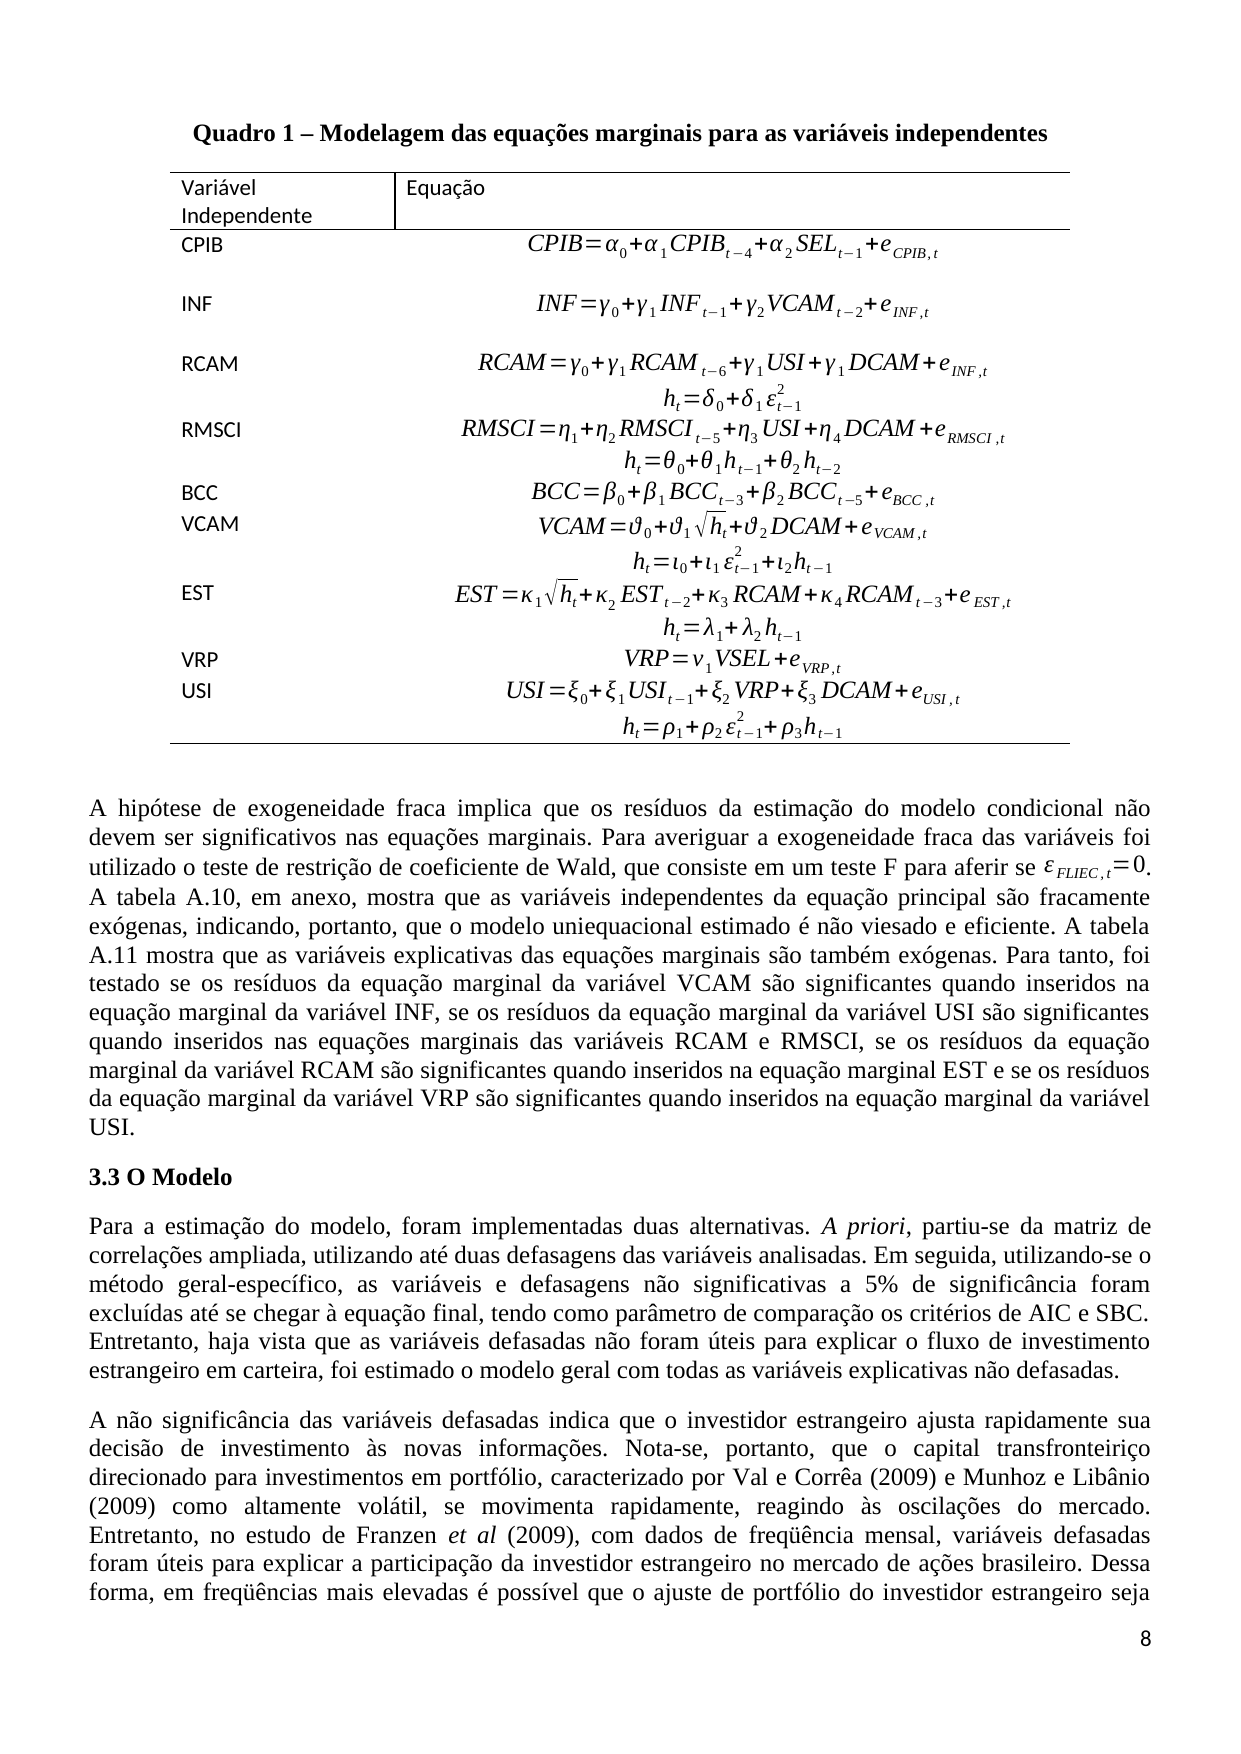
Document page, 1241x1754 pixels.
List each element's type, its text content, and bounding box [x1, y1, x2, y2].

text A hipótese de exogeneidade fraca implica que os resíduos da estimação do modelo condicional não devem ser significativos nas equações marginais. Para averiguar a exogeneidade fraca das variáveis foi utilizado o teste de restrição de coeficiente de Wald, que consiste em um teste F para aferir se . A tabela A.10, em anexo, mostra que as variáveis independentes da equação principal são fracamente exógenas, indicando, portanto, que o modelo uniequacional estimado é não viesado e eficiente. A tabela A.11 mostra que as variáveis explicativas das equações marginais são também exógenas. Para tanto, foi testado se os resíduos da equação marginal da variável VCAM são significantes quando inseridos na equação marginal da variável INF, se os resíduos da equação marginal da variável USI são significantes quando inseridos nas equações marginais das variáveis RCAM e RMSCI, se os resíduos da equação marginal da variável RCAM são significantes quando inseridos na equação marginal EST e se os resíduos da equação marginal da variável VRP são significantes quando inseridos na equação marginal da variável USI. [89, 793, 1152, 1141]
table_cell [395, 415, 1070, 478]
table_cell [395, 578, 1070, 645]
table_cell USI [170, 676, 395, 743]
table_cell [395, 349, 1070, 415]
table_cell [395, 290, 1070, 349]
table_cell [395, 230, 1070, 289]
table_cell INF [170, 290, 395, 349]
text 3.3 O Modelo [89, 1162, 1152, 1191]
table_cell [395, 676, 1070, 743]
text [89, 1405, 1152, 1606]
table_cell VRP [170, 645, 395, 676]
table_cell [395, 645, 1070, 676]
table_header Variável Independente [170, 173, 394, 229]
table_cell EST [170, 578, 395, 645]
table_header Equação [396, 173, 1070, 229]
table_cell BCC [170, 478, 395, 509]
text Para a estimação do modelo, foram implementadas duas alternativas. A priori, partiu-se da matriz de correlações ampliada, utilizando até duas defasagens das variáveis analisadas. Em seguida, utilizando-se o método geral-específico, as variáveis e defasagens não significativas a 5% de significância foram excluídas até se chegar à equação final, tendo como parâmetro de comparação os critérios de AIC e SBC. Entretanto, haja vista que as variáveis defasadas não foram úteis para explicar o fluxo de investimento estrangeiro em carteira, foi estimado o modelo geral com todas as variáveis explicativas não defasadas. [89, 1211, 1152, 1384]
table_cell RMSCI [170, 415, 395, 478]
table_cell RCAM [170, 349, 395, 415]
table_cell VCAM [170, 509, 395, 578]
table_cell CPIB [170, 230, 395, 289]
text Quadro 1 – Modelagem das equações marginais para as variáveis independentes [89, 118, 1152, 147]
table_cell [395, 478, 1070, 509]
table_cell [395, 509, 1070, 578]
